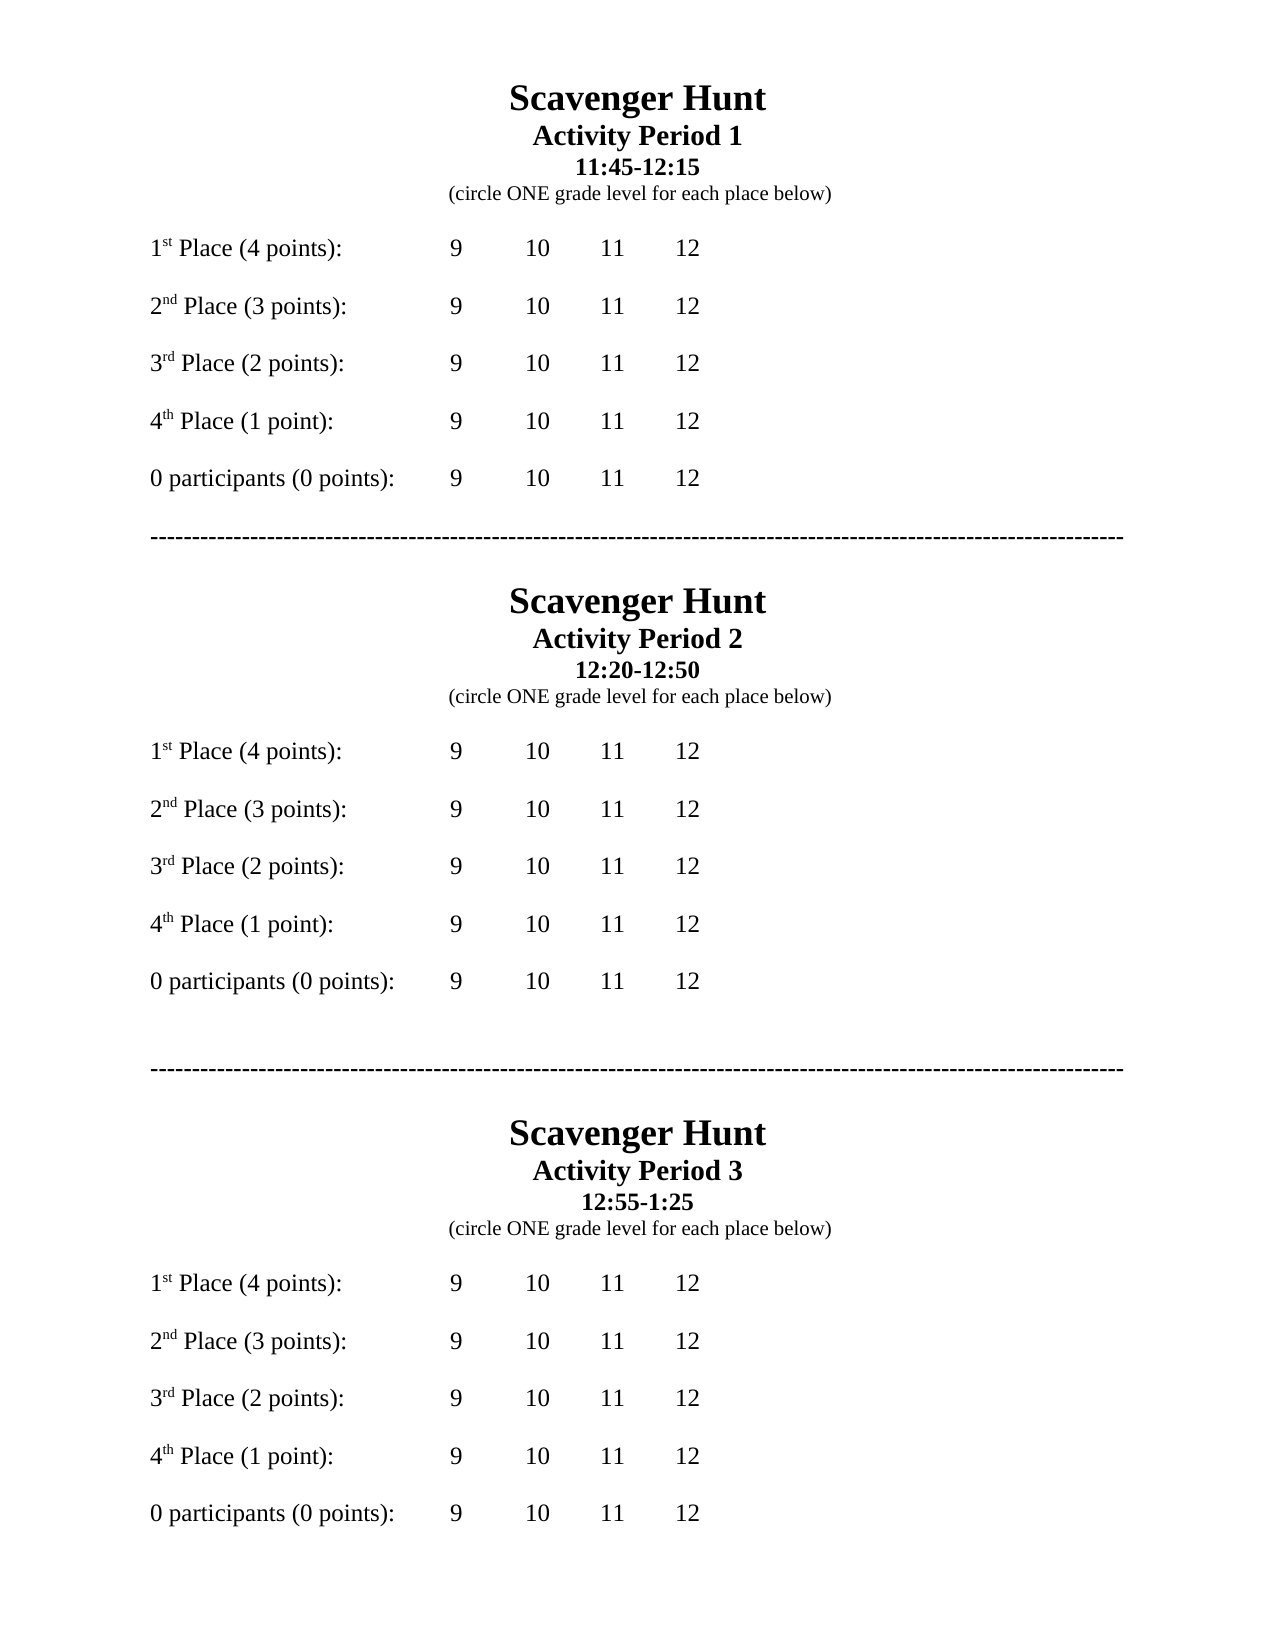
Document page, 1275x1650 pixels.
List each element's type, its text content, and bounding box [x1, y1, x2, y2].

text 3rd Place (2 points): 9 10 11 12 [150, 851, 1125, 880]
text 1st Place (4 points): 9 10 11 12 [150, 1268, 1125, 1297]
text 0 participants (0 points): 9 10 11 12 [150, 966, 1125, 995]
text 1st Place (4 points): 9 10 11 12 [150, 736, 1125, 765]
text 3rd Place (2 points): 9 10 11 12 [150, 1383, 1125, 1412]
text 2nd Place (3 points): 9 10 11 12 [150, 794, 1125, 823]
text 3rd Place (2 points): 9 10 11 12 [150, 348, 1125, 377]
text Scavenger Hunt [150, 1110, 1125, 1153]
text Activity Period 2 [150, 621, 1125, 655]
text 11:45-12:15 [150, 152, 1125, 180]
text 2nd Place (3 points): 9 10 11 12 [150, 1326, 1125, 1355]
text 4th Place (1 point): 9 10 11 12 [150, 909, 1125, 938]
text --------------------------------------------------------------------------------------------------------------------- [150, 1053, 1125, 1081]
text (circle ONE grade level for each place below) [150, 684, 1125, 708]
text Scavenger Hunt [150, 75, 1125, 118]
text Activity Period 1 [150, 118, 1125, 152]
text 1st Place (4 points): 9 10 11 12 [150, 233, 1125, 262]
text 2nd Place (3 points): 9 10 11 12 [150, 291, 1125, 319]
text 12:55-1:25 [150, 1187, 1125, 1216]
text 4th Place (1 point): 9 10 11 12 [150, 1441, 1125, 1470]
text (circle ONE grade level for each place below) [150, 180, 1125, 204]
text 0 participants (0 points): 9 10 11 12 [150, 463, 1125, 492]
text 0 participants (0 points): 9 10 11 12 [150, 1498, 1125, 1527]
text 12:20-12:50 [150, 655, 1125, 684]
text (circle ONE grade level for each place below) [150, 1216, 1125, 1240]
text --------------------------------------------------------------------------------------------------------------------- [150, 521, 1125, 549]
text 4th Place (1 point): 9 10 11 12 [150, 406, 1125, 434]
text Scavenger Hunt [150, 578, 1125, 621]
text Activity Period 3 [150, 1153, 1125, 1187]
